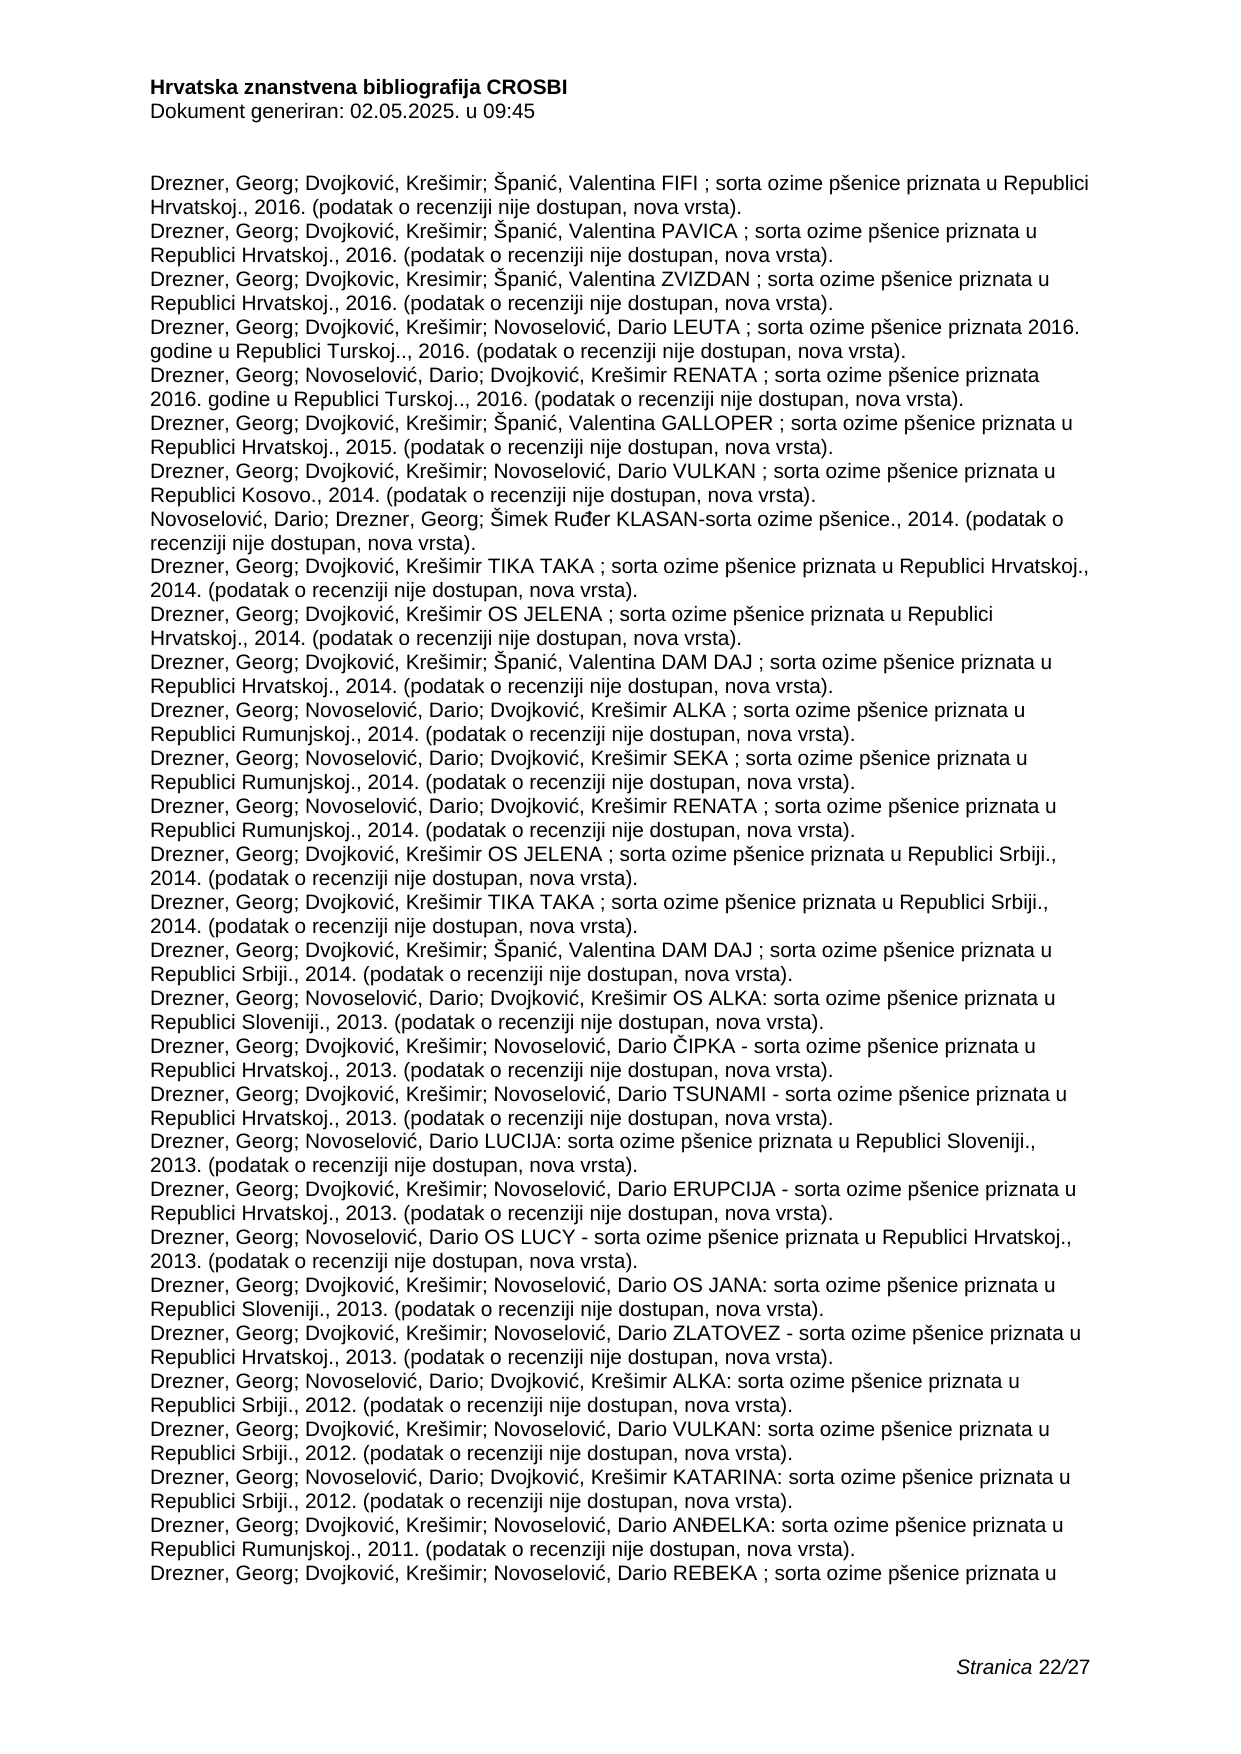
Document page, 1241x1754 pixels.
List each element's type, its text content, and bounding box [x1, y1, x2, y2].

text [150, 267, 1090, 315]
text Drezner, Georg; Dvojković, Krešimir [150, 602, 1090, 650]
text Drezner, Georg; Dvojković, Krešimir; Novoselović, Dario [150, 458, 1090, 506]
text Drezner, Georg; Dvojković, Krešimir [150, 554, 1090, 602]
text Novoselović, Dario; Drezner, Georg; Šimek Ruđer [150, 506, 1090, 554]
text Drezner, Georg; Dvojković, Krešimir [150, 842, 1090, 890]
text Drezner, Georg; Novoselović, Dario; Dvojković, Krešimir [150, 986, 1090, 1033]
text Drezner, Georg; Dvojković, Krešimir; Novoselović, Dario [150, 1177, 1090, 1225]
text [150, 171, 1090, 219]
text Drezner, Georg; Dvojković, Krešimir; Španić, Valentina [150, 411, 1090, 458]
text Drezner, Georg; Dvojković, Krešimir [150, 890, 1090, 938]
text Drezner, Georg; Dvojković, Krešimir; Novoselović, Dario [150, 1081, 1090, 1129]
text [150, 1465, 1090, 1513]
text Drezner, Georg; Dvojković, Krešimir; Španić, Valentina [150, 938, 1090, 986]
text Drezner, Georg; Novoselović, Dario [150, 1129, 1090, 1177]
text Drezner, Georg; Dvojković, Krešimir; Novoselović, Dario [150, 1273, 1090, 1321]
text Drezner, Georg; Novoselović, Dario; Dvojković, Krešimir [150, 794, 1090, 842]
text Drezner, Georg; Dvojković, Krešimir; Španić, Valentina [150, 650, 1090, 698]
text Drezner, Georg; Novoselović, Dario; Dvojković, Krešimir [150, 1369, 1090, 1417]
text Drezner, Georg; Novoselović, Dario; Dvojković, Krešimir [150, 698, 1090, 746]
text Drezner, Georg; Novoselović, Dario; Dvojković, Krešimir [150, 363, 1090, 411]
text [150, 1561, 1090, 1584]
text Drezner, Georg; Dvojković, Krešimir; Novoselović, Dario [150, 1321, 1090, 1369]
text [150, 219, 1090, 267]
text Drezner, Georg; Dvojković, Krešimir; Novoselović, Dario [150, 1417, 1090, 1465]
text Drezner, Georg; Novoselović, Dario [150, 1225, 1090, 1273]
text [150, 1513, 1090, 1561]
text Drezner, Georg; Dvojković, Krešimir; Novoselović, Dario [150, 315, 1090, 363]
text Drezner, Georg; Dvojković, Krešimir; Novoselović, Dario [150, 1033, 1090, 1081]
text Drezner, Georg; Novoselović, Dario; Dvojković, Krešimir [150, 746, 1090, 794]
